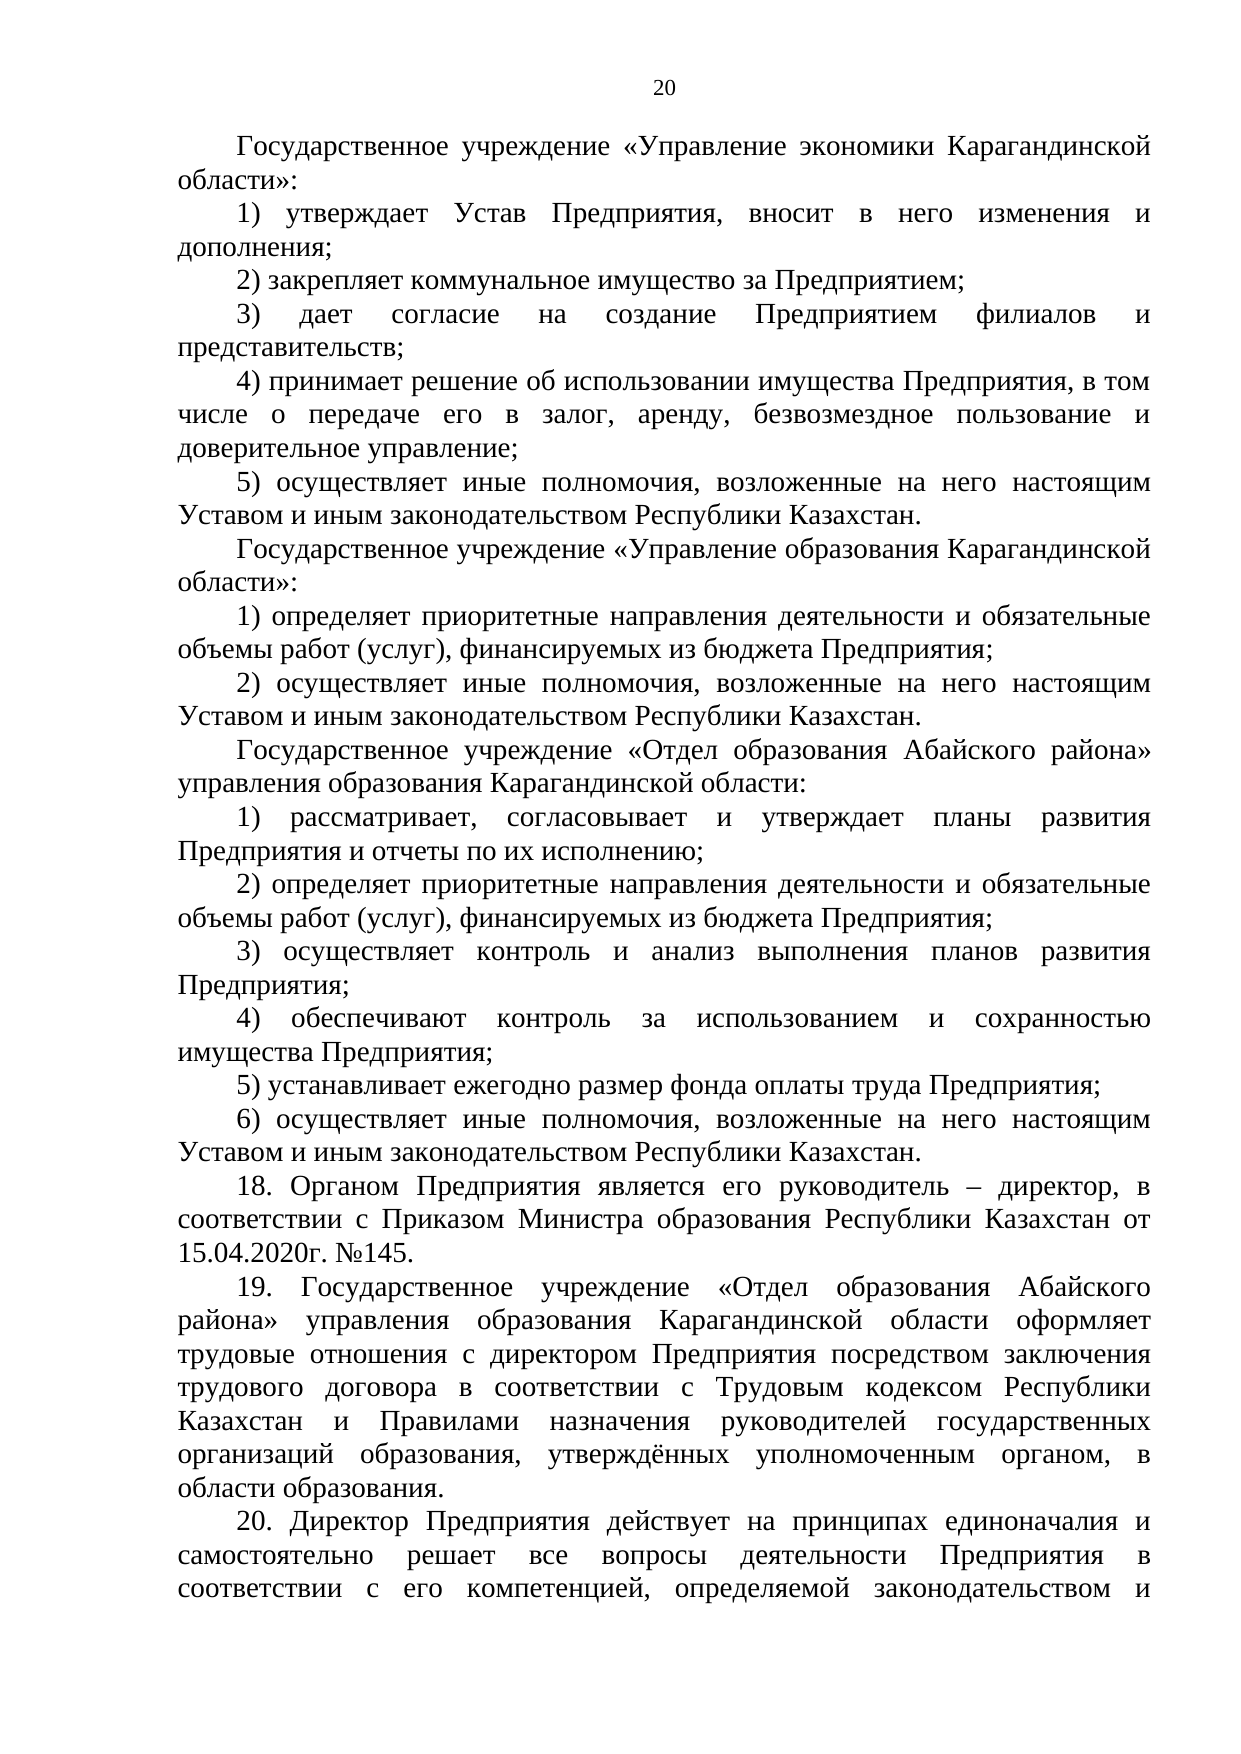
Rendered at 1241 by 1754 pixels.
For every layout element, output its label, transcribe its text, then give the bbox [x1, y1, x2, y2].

text 3) дает согласие на создание Предприятием филиалов и представительств; [177, 296, 1152, 363]
text 5) осуществляет иные полномочия, возложенные на него настоящим Уставом и иным законодательством Республики Казахстан. [177, 464, 1152, 531]
text 3) осуществляет контроль и анализ выполнения планов развития Предприятия; [177, 933, 1152, 1000]
text Государственное учреждение «Управление экономики Карагандинской области»: [177, 128, 1152, 195]
text 4) принимает решение об использовании имущества Предприятия, в том числе о передаче его в залог, аренду, безвозмездное пользование и доверительное управление; [177, 363, 1152, 464]
text 1) утверждает Устав Предприятия, вносит в него изменения и дополнения; [177, 195, 1152, 262]
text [177, 1503, 1152, 1604]
text 19. Государственное учреждение «Отдел образования Абайского района» управления образования Карагандинской области оформляет трудовые отношения с директором Предприятия посредством заключения трудового договора в соответствии с Трудовым кодексом Республики Казахстан и Правилами назначения руководителей государственных организаций образования, утверждённых уполномоченным органом, в области образования. [177, 1269, 1152, 1503]
text 2) закрепляет коммунальное имущество за Предприятием; [177, 262, 1152, 296]
text 4) обеспечивают контроль за использованием и сохранностью имущества Предприятия; [177, 1000, 1152, 1067]
text 2) определяет приоритетные направления деятельности и обязательные объемы работ (услуг), финансируемых из бюджета Предприятия; [177, 866, 1152, 933]
text 18. Органом Предприятия является его руководитель – директор, в соответствии с Приказом Министра образования Республики Казахстан от 15.04.2020г. №145. [177, 1168, 1152, 1269]
text 6) осуществляет иные полномочия, возложенные на него настоящим Уставом и иным законодательством Республики Казахстан. [177, 1101, 1152, 1168]
text 5) устанавливает ежегодно размер фонда оплаты труда Предприятия; [177, 1067, 1152, 1101]
text 1) определяет приоритетные направления деятельности и обязательные объемы работ (услуг), финансируемых из бюджета Предприятия; [177, 598, 1152, 665]
text Государственное учреждение «Отдел образования Абайского района» управления образования Карагандинской области: [177, 732, 1152, 799]
text Государственное учреждение «Управление образования Карагандинской области»: [177, 531, 1152, 598]
text 1) рассматривает, согласовывает и утверждает планы развития Предприятия и отчеты по их исполнению; [177, 799, 1152, 866]
text 2) осуществляет иные полномочия, возложенные на него настоящим Уставом и иным законодательством Республики Казахстан. [177, 665, 1152, 732]
